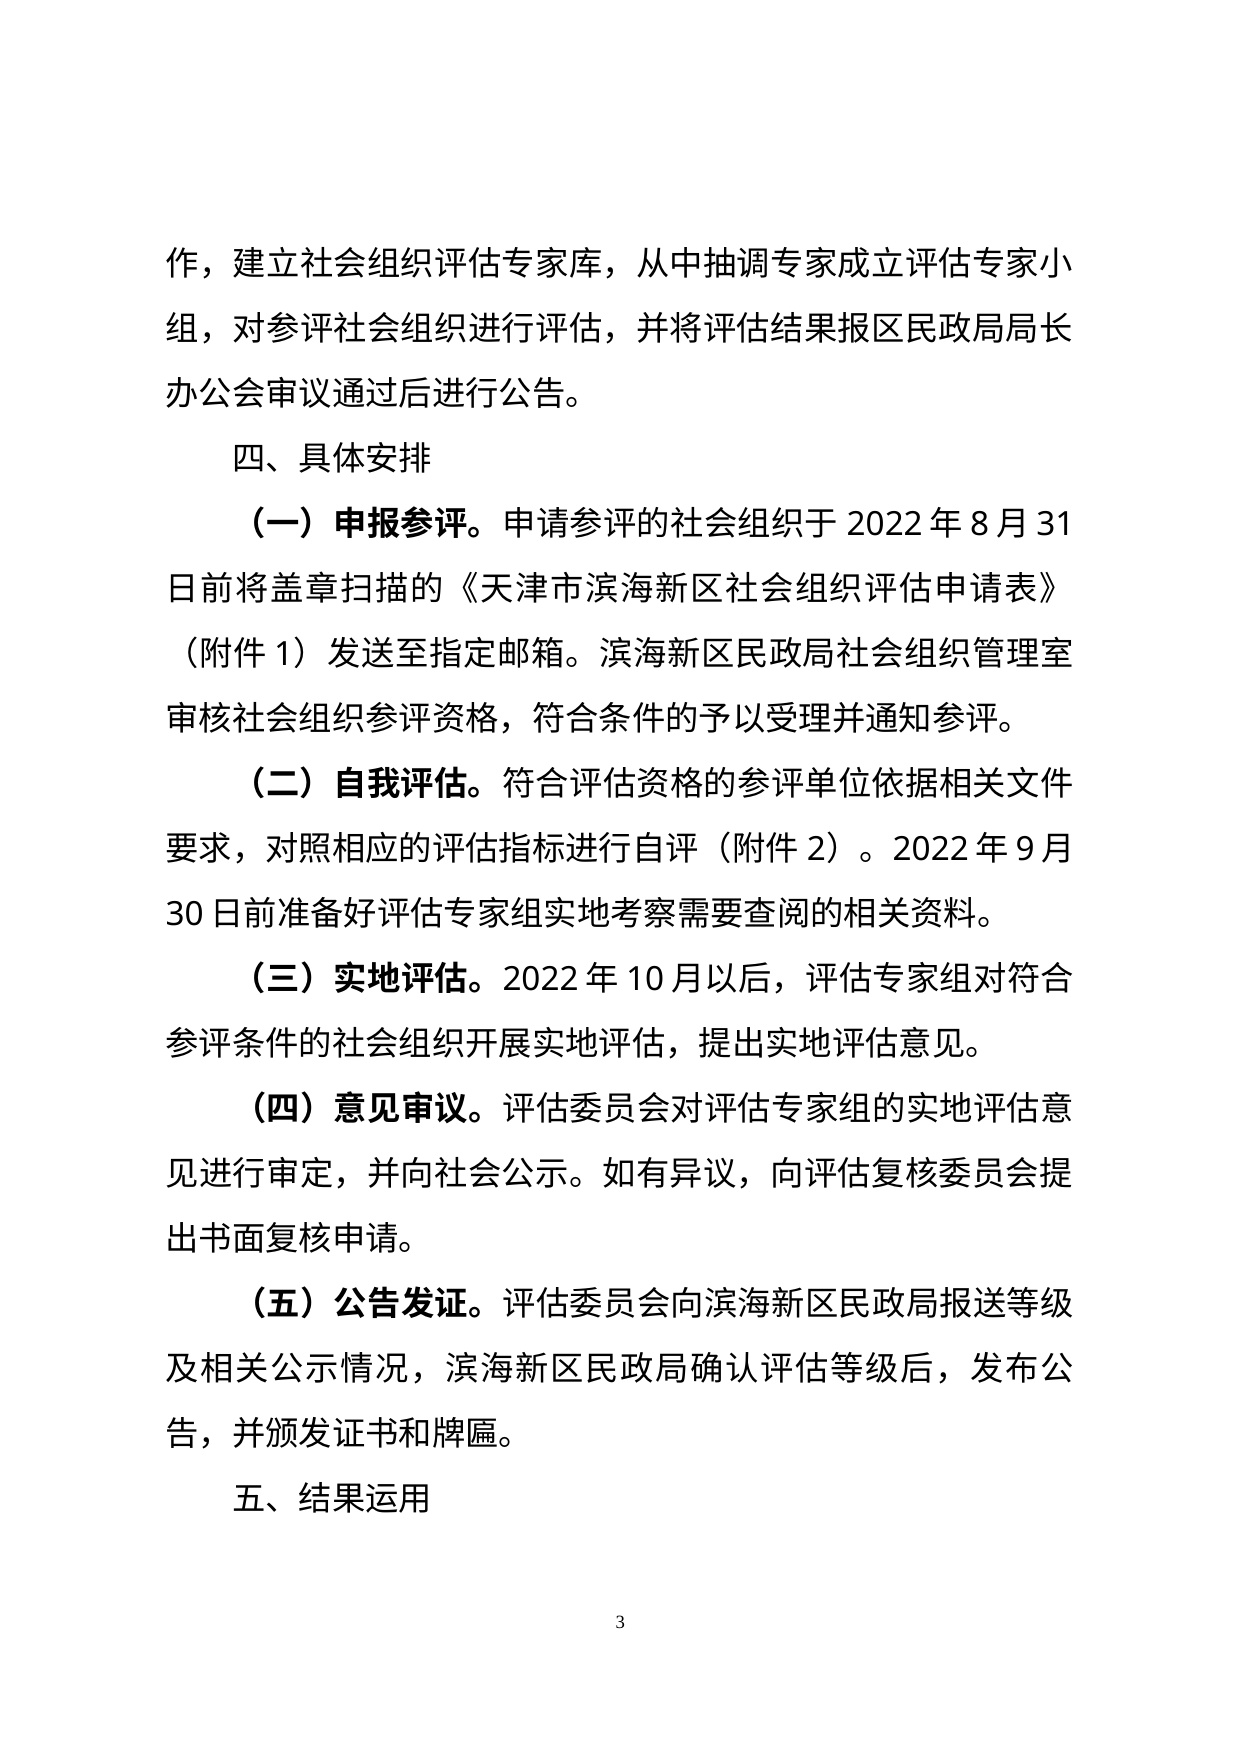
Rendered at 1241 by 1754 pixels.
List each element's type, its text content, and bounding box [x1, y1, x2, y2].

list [165, 228, 1075, 423]
list 四、具体安排 [165, 423, 1075, 488]
list （五）公告发证。评估委员会向滨海新区民政局报送等级及相关公示情况，滨海新区民政局确认评估等级后，发布公告，并颁发证书和牌匾。 [165, 1268, 1075, 1463]
list （二）自我评估。符合评估资格的参评单位依据相关文件要求，对照相应的评估指标进行自评（附件2）。2022年9月30日前准备好评估专家组实地考察需要查阅的相关资料。 [165, 748, 1075, 943]
list （三）实地评估。2022年10月以后，评估专家组对符合参评条件的社会组织开展实地评估，提出实地评估意见。 [165, 943, 1075, 1073]
list 五、结果运用 [165, 1463, 1075, 1528]
list （一）申报参评。申请参评的社会组织于2022年8月31日前将盖章扫描的《天津市滨海新区社会组织评估申请表》（附件1）发送至指定邮箱。滨海新区民政局社会组织管理室审核社会组织参评资格，符合条件的予以受理并通知参评。 [165, 488, 1075, 748]
list （四）意见审议。评估委员会对评估专家组的实地评估意见进行审定，并向社会公示。如有异议，向评估复核委员会提出书面复核申请。 [165, 1073, 1075, 1268]
